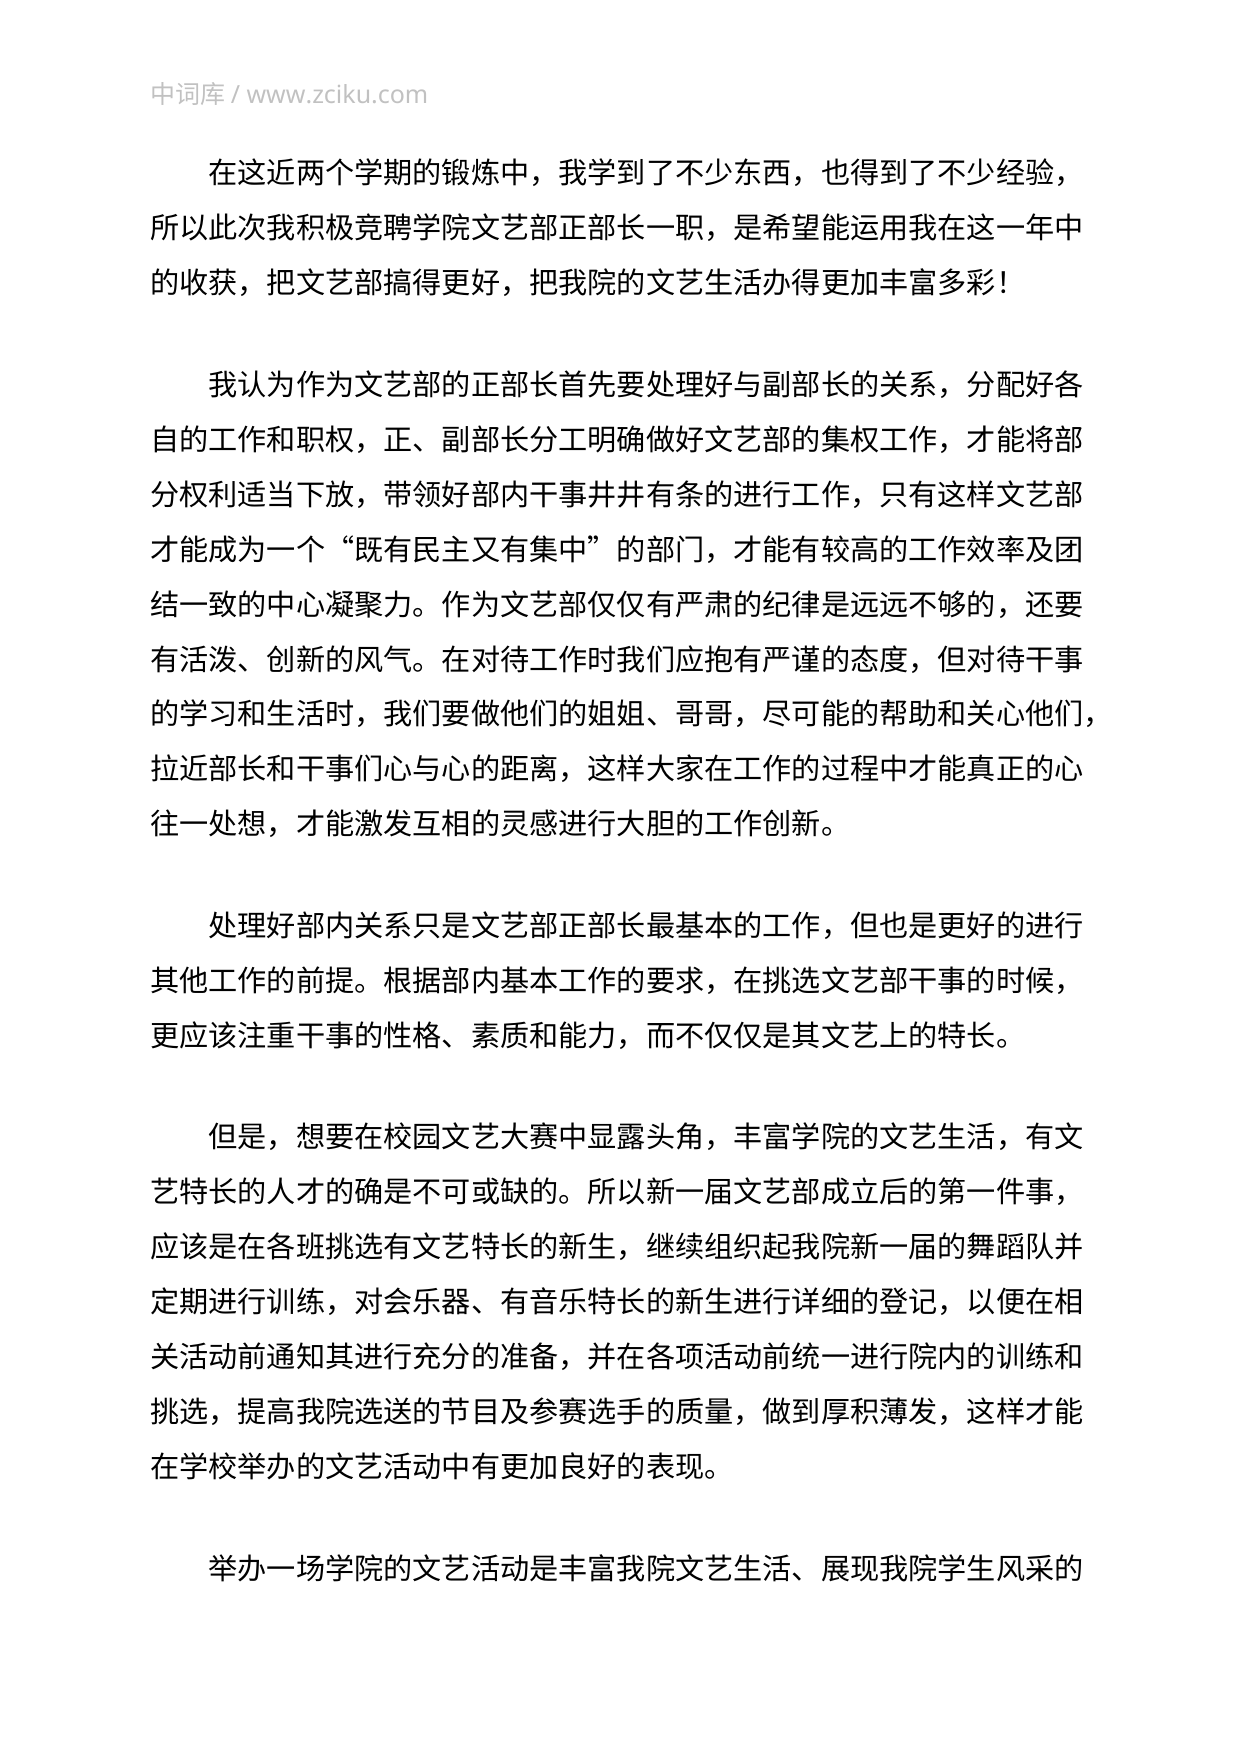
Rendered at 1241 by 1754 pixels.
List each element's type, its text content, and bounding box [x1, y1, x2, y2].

text 处理好部内关系只是文艺部正部长最基本的工作，但也是更好的进行其他工作的前提。根据部内基本工作的要求，在挑选文艺部干事的时候，更应该注重干事的性格、素质和能力，而不仅仅是其文艺上的特长。 [150, 902, 1090, 1054]
text 在这近两个学期的锻炼中，我学到了不少东西，也得到了不少经验，所以此次我积极竞聘学院文艺部正部长一职，是希望能运用我在这一年中的收获，把文艺部搞得更好，把我院的文艺生活办得更加丰富多彩！ [150, 150, 1090, 302]
text 但是，想要在校园文艺大赛中显露头角，丰富学院的文艺生活，有文艺特长的人才的确是不可或缺的。所以新一届文艺部成立后的第一件事，应该是在各班挑选有文艺特长的新生，继续组织起我院新一届的舞蹈队并定期进行训练，对会乐器、有音乐特长的新生进行详细的登记，以便在相关活动前通知其进行充分的准备，并在各项活动前统一进行院内的训练和挑选，提高我院选送的节目及参赛选手的质量，做到厚积薄发，这样才能在学校举办的文艺活动中有更加良好的表现。 [150, 1114, 1090, 1486]
text 我认为作为文艺部的正部长首先要处理好与副部长的关系，分配好各自的工作和职权，正、副部长分工明确做好文艺部的集权工作，才能将部分权利适当下放，带领好部内干事井井有条的进行工作，只有这样文艺部才能成为一个“既有民主又有集中”的部门，才能有较高的工作效率及团结一致的中心凝聚力。作为文艺部仅仅有严肃的纪律是远远不够的，还要有活泼、创新的风气。在对待工作时我们应抱有严谨的态度，但对待干事的学习和生活时，我们要做他们的姐姐、哥哥，尽可能的帮助和关心他们，拉近部长和干事们心与心的距离，这样大家在工作的过程中才能真正的心往一处想，才能激发互相的灵感进行大胆的工作创新。 [150, 362, 1090, 843]
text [150, 1545, 1090, 1587]
